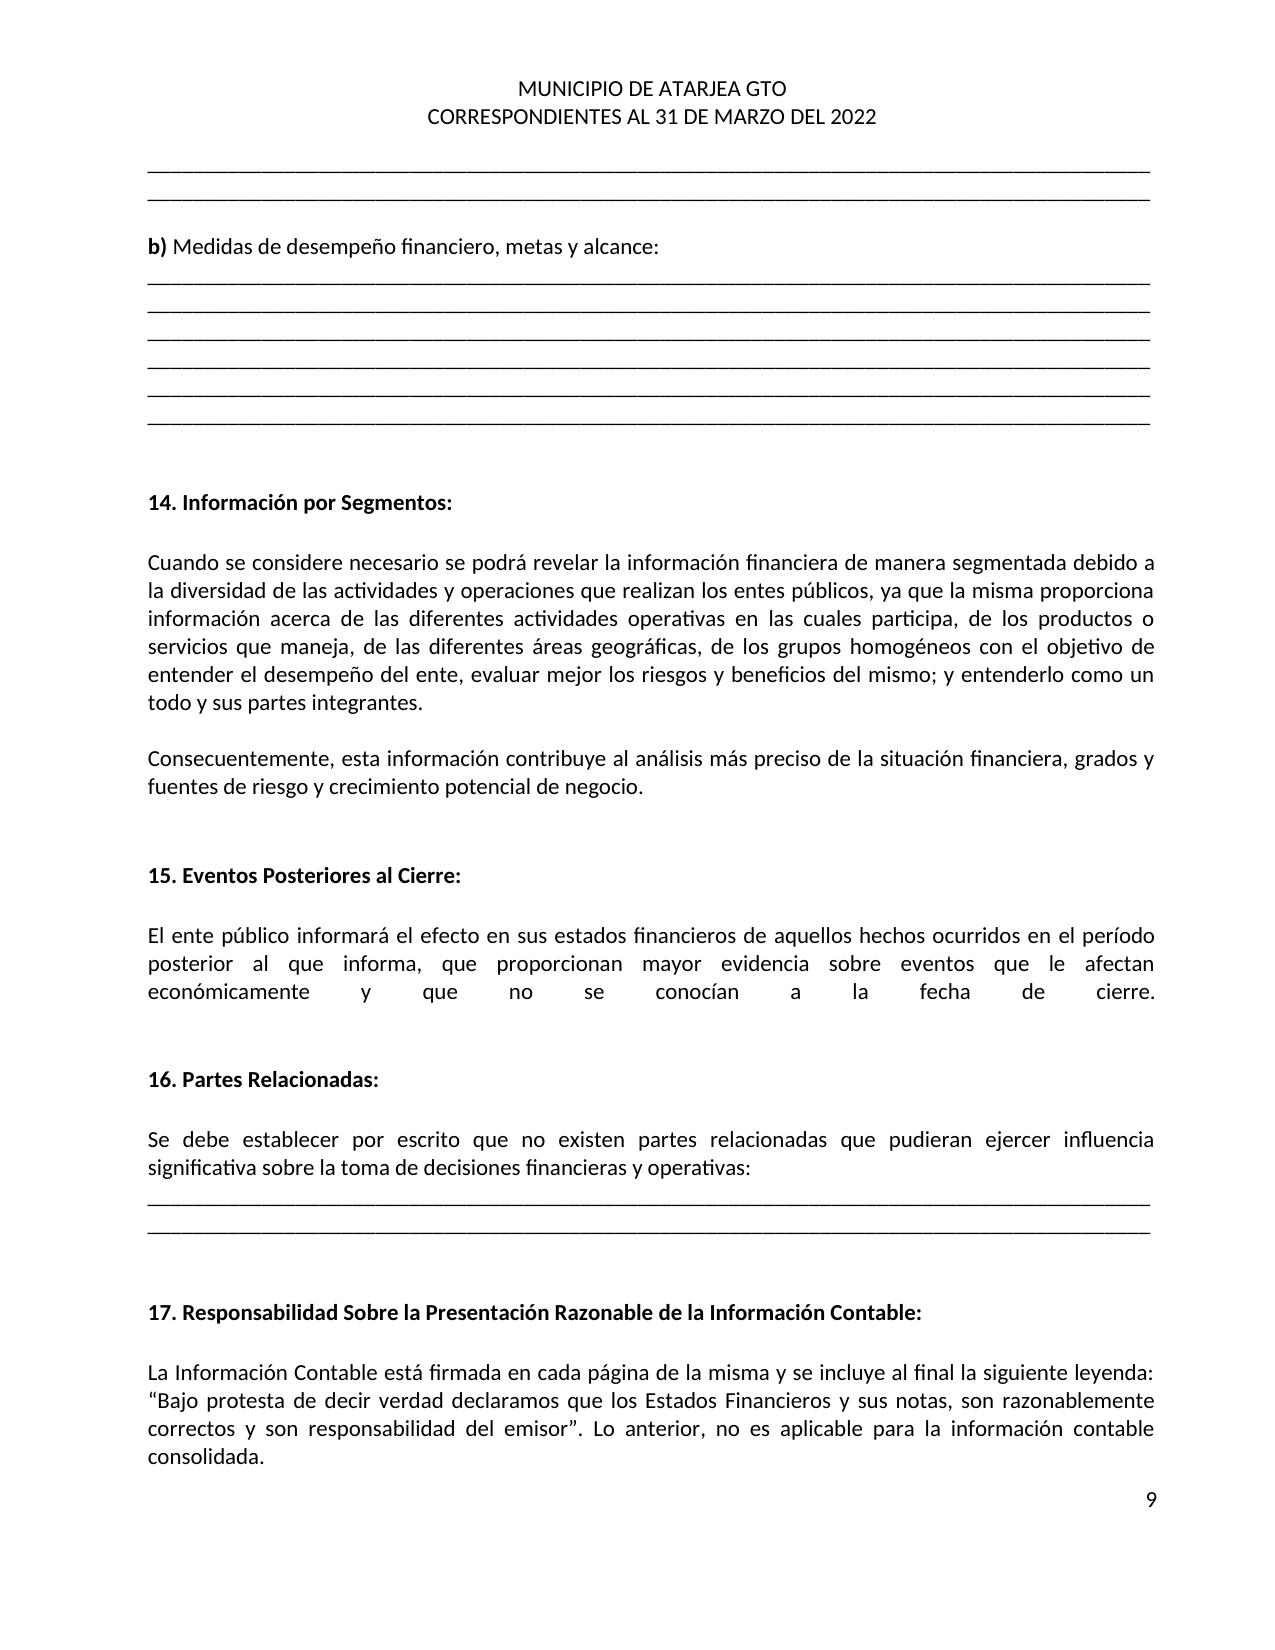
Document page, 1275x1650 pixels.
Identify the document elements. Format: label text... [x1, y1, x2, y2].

text b) Medidas de desempeño financiero, metas y alcance: [148, 232, 1157, 260]
subtitle 15. Eventos Posteriores al Cierre: [148, 861, 1157, 889]
text Se debe establecer por escrito que no existen partes relacionadas que pudieran ejercer influencia significativa sobre la toma de decisiones financieras y operativas: [148, 1125, 1157, 1181]
text Cuando se considere necesario se podrá revelar la información financiera de manera segmentada debido a la diversidad de las actividades y operaciones que realizan los entes públicos, ya que la misma proporciona información acerca de las diferentes actividades operativas en las cuales participa, de los productos o servicios que maneja, de las diferentes áreas geográficas, de los grupos homogéneos con el objetivo de entender el desempeño del ente, evaluar mejor los riesgos y beneficios del mismo; y entenderlo como un todo y sus partes integrantes. [148, 548, 1157, 716]
subtitle 17. Responsabilidad Sobre la Presentación Razonable de la Información Contable: [148, 1298, 1157, 1326]
subtitle 16. Partes Relacionadas: [148, 1065, 1157, 1093]
text Consecuentemente, esta información contribuye al análisis más preciso de la situación financiera, grados y fuentes de riesgo y crecimiento potencial de negocio. [148, 744, 1157, 801]
subtitle 14. Información por Segmentos: [148, 488, 1157, 516]
text El ente público informará el efecto en sus estados financieros de aquellos hechos ocurridos en el período posterior al que informa, que proporcionan mayor evidencia sobre eventos que le afectan económicamente y que no se conocían a la fecha de cierre. [148, 921, 1157, 1033]
text La Información Contable está firmada en cada página de la misma y se incluye al final la siguiente leyenda: “Bajo protesta de decir verdad declaramos que los Estados Financieros y sus notas, son razonablemente correctos y son responsabilidad del emisor”. Lo anterior, no es aplicable para la información contable consolidada. [148, 1358, 1157, 1470]
